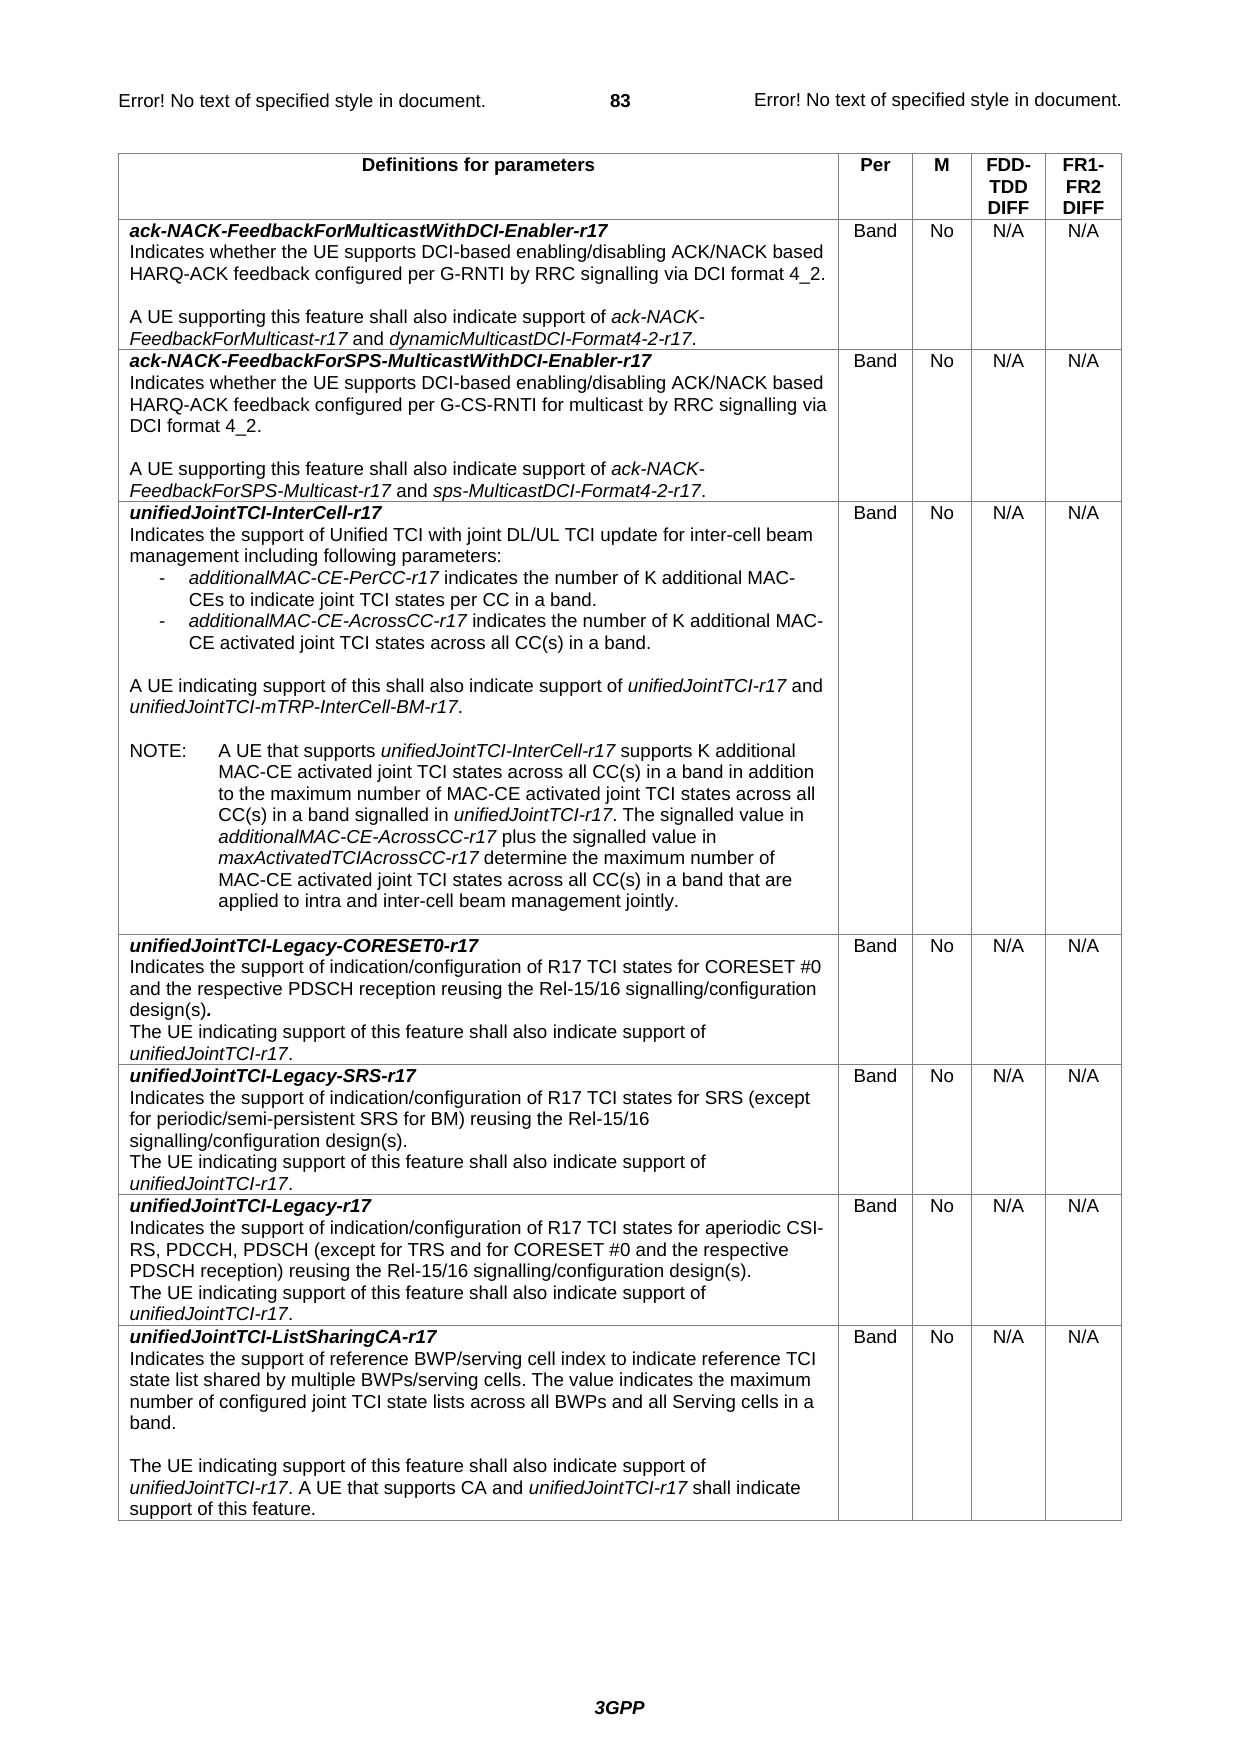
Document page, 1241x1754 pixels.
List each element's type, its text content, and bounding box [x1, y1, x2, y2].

table_cell unifiedJointTCI-Legacy-CORESET0-r17 Indicates the support of indication/configuration of R17 TCI states for CORESET #0 and the respective PDSCH reception reusing the Rel-15/16 signalling/configuration design(s). The UE indicating support of this feature shall also indicate support of unifiedJointTCI-r17. [119, 935, 838, 1064]
table_cell N/A [1046, 1326, 1121, 1520]
table_header Per [839, 154, 912, 219]
table_cell N/A [972, 1326, 1045, 1520]
table_cell N/A [1046, 350, 1121, 501]
table_header FR1-FR2 DIFF [1046, 154, 1121, 219]
table_cell Band [839, 502, 912, 933]
table_cell N/A [1046, 935, 1121, 1064]
table_cell N/A [972, 350, 1045, 501]
table_cell N/A [1046, 220, 1121, 349]
table_cell N/A [972, 1065, 1045, 1194]
table_cell Band [839, 350, 912, 501]
table_cell No [913, 502, 971, 933]
table_cell ack-NACK-FeedbackForSPS-MulticastWithDCI-Enabler-r17 Indicates whether the UE supports DCI-based enabling/disabling ACK/NACK based HARQ-ACK feedback configured per G-CS-RNTI for multicast by RRC signalling via DCI format 4_2. A UE supporting this feature shall also indicate support of ack-NACK-FeedbackForSPS-Multicast-r17 and sps-MulticastDCI-Format4-2-r17. [119, 350, 838, 501]
table_cell Band [839, 935, 912, 1064]
table_cell N/A [1046, 1065, 1121, 1194]
table_cell N/A [1046, 502, 1121, 933]
table_cell unifiedJointTCI-InterCell-r17 Indicates the support of Unified TCI with joint DL/UL TCI update for inter-cell beam management including following parameters: - additionalMAC-CE-PerCC-r17 indicates the number of K additional MAC-CEs to indicate joint TCI states per CC in a band. - additionalMAC-CE-AcrossCC-r17 indicates the number of K additional MAC-CE activated joint TCI states across all CC(s) in a band. A UE indicating support of this shall also indicate support of unifiedJointTCI-r17 and unifiedJointTCI-mTRP-InterCell-BM-r17. NOTE: A UE that supports unifiedJointTCI-InterCell-r17 supports K additional MAC-CE activated joint TCI states across all CC(s) in a band in addition to the maximum number of MAC-CE activated joint TCI states across all CC(s) in a band signalled in unifiedJointTCI-r17. The signalled value in additionalMAC-CE-AcrossCC-r17 plus the signalled value in maxActivatedTCIAcrossCC-r17 determine the maximum number of MAC-CE activated joint TCI states across all CC(s) in a band that are applied to intra and inter-cell beam management jointly. [119, 502, 838, 933]
table_cell Band [839, 1195, 912, 1325]
table_cell unifiedJointTCI-ListSharingCA-r17 Indicates the support of reference BWP/serving cell index to indicate reference TCI state list shared by multiple BWPs/serving cells. The value indicates the maximum number of configured joint TCI state lists across all BWPs and all Serving cells in a band. The UE indicating support of this feature shall also indicate support of unifiedJointTCI-r17. A UE that supports CA and unifiedJointTCI-r17 shall indicate support of this feature. [119, 1326, 838, 1520]
table_header FDD-TDD DIFF [972, 154, 1045, 219]
table_cell N/A [972, 935, 1045, 1064]
table_cell unifiedJointTCI-Legacy-r17 Indicates the support of indication/configuration of R17 TCI states for aperiodic CSI-RS, PDCCH, PDSCH (except for TRS and for CORESET #0 and the respective PDSCH reception) reusing the Rel-15/16 signalling/configuration design(s). The UE indicating support of this feature shall also indicate support of unifiedJointTCI-r17. [119, 1195, 838, 1325]
table_cell ack-NACK-FeedbackForMulticastWithDCI-Enabler-r17 Indicates whether the UE supports DCI-based enabling/disabling ACK/NACK based HARQ-ACK feedback configured per G-RNTI by RRC signalling via DCI format 4_2. A UE supporting this feature shall also indicate support of ack-NACK-FeedbackForMulticast-r17 and dynamicMulticastDCI-Format4-2-r17. [119, 220, 838, 349]
table_cell Band [839, 1065, 912, 1194]
table_cell No [913, 1065, 971, 1194]
table_cell No [913, 220, 971, 349]
table_cell N/A [972, 220, 1045, 349]
table_cell Band [839, 220, 912, 349]
table_header Definitions for parameters [119, 154, 838, 219]
table_cell Band [839, 1326, 912, 1520]
table_cell N/A [1046, 1195, 1121, 1325]
table_cell No [913, 1195, 971, 1325]
table_cell unifiedJointTCI-Legacy-SRS-r17 Indicates the support of indication/configuration of R17 TCI states for SRS (except for periodic/semi-persistent SRS for BM) reusing the Rel-15/16 signalling/configuration design(s). The UE indicating support of this feature shall also indicate support of unifiedJointTCI-r17. [119, 1065, 838, 1194]
table_cell No [913, 350, 971, 501]
table_cell No [913, 1326, 971, 1520]
table_cell No [913, 935, 971, 1064]
table_cell N/A [972, 1195, 1045, 1325]
table_cell N/A [972, 502, 1045, 933]
table_header M [913, 154, 971, 219]
